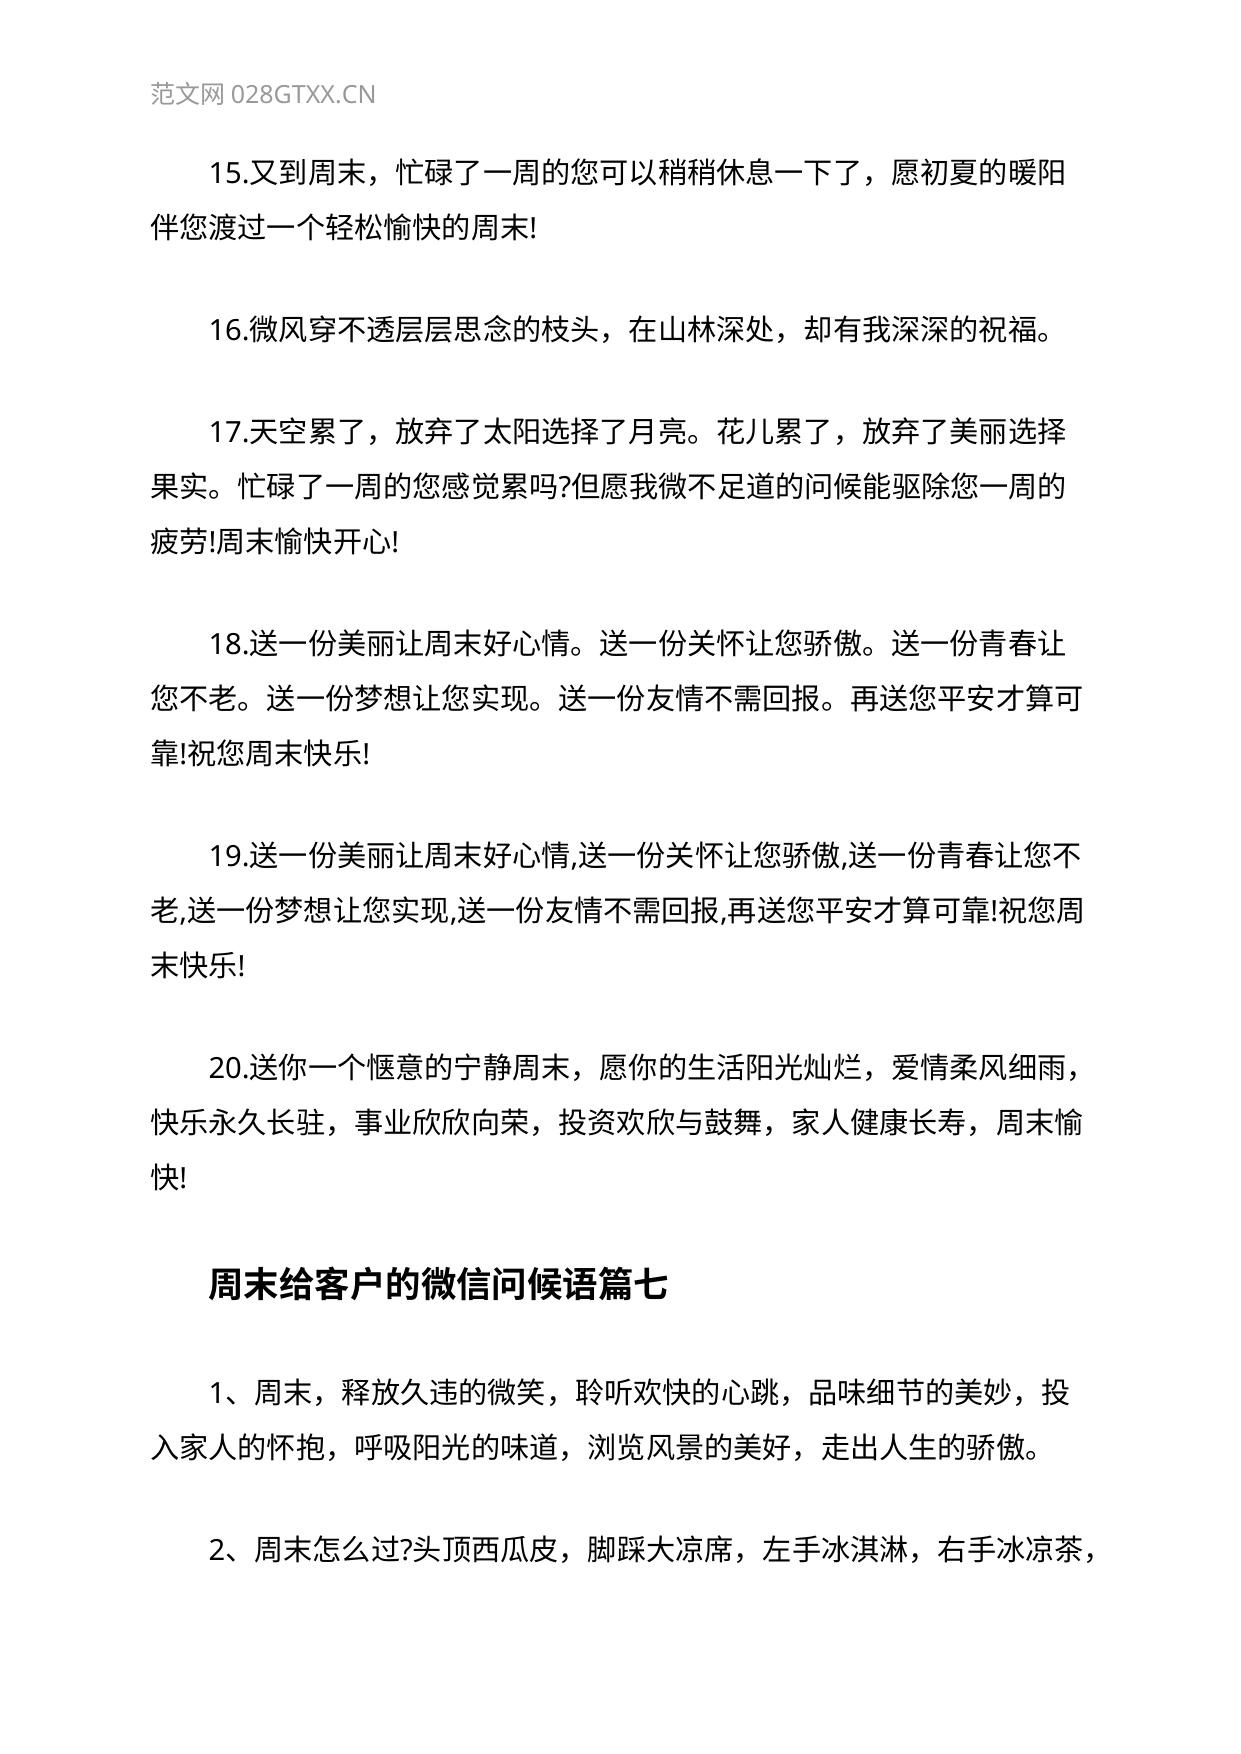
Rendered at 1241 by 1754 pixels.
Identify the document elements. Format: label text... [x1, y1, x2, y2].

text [150, 1527, 1090, 1569]
text 15.又到周末，忙碌了一周的您可以稍稍休息一下了，愿初夏的暖阳伴您渡过一个轻松愉快的周末! [150, 150, 1090, 247]
text 1、周末，释放久违的微笑，聆听欢快的心跳，品味细节的美妙，投入家人的怀抱，呼吸阳光的味道，浏览风景的美好，走出人生的骄傲。 [150, 1370, 1090, 1467]
text 19.送一份美丽让周末好心情,送一份关怀让您骄傲,送一份青春让您不老,送一份梦想让您实现,送一份友情不需回报,再送您平安才算可靠!祝您周末快乐! [150, 833, 1090, 985]
text 20.送你一个惬意的宁静周末，愿你的生活阳光灿烂，爱情柔风细雨，快乐永久长驻，事业欣欣向荣，投资欢欣与鼓舞，家人健康长寿，周末愉快! [150, 1045, 1090, 1197]
text 17.天空累了，放弃了太阳选择了月亮。花儿累了，放弃了美丽选择果实。忙碌了一周的您感觉累吗?但愿我微不足道的问候能驱除您一周的疲劳!周末愉快开心! [150, 409, 1090, 561]
text 周末给客户的微信问候语篇七 [150, 1257, 1090, 1308]
text 16.微风穿不透层层思念的枝头，在山林深处，却有我深深的祝福。 [150, 307, 1090, 349]
text 18.送一份美丽让周末好心情。送一份关怀让您骄傲。送一份青春让您不老。送一份梦想让您实现。送一份友情不需回报。再送您平安才算可靠!祝您周末快乐! [150, 621, 1090, 773]
